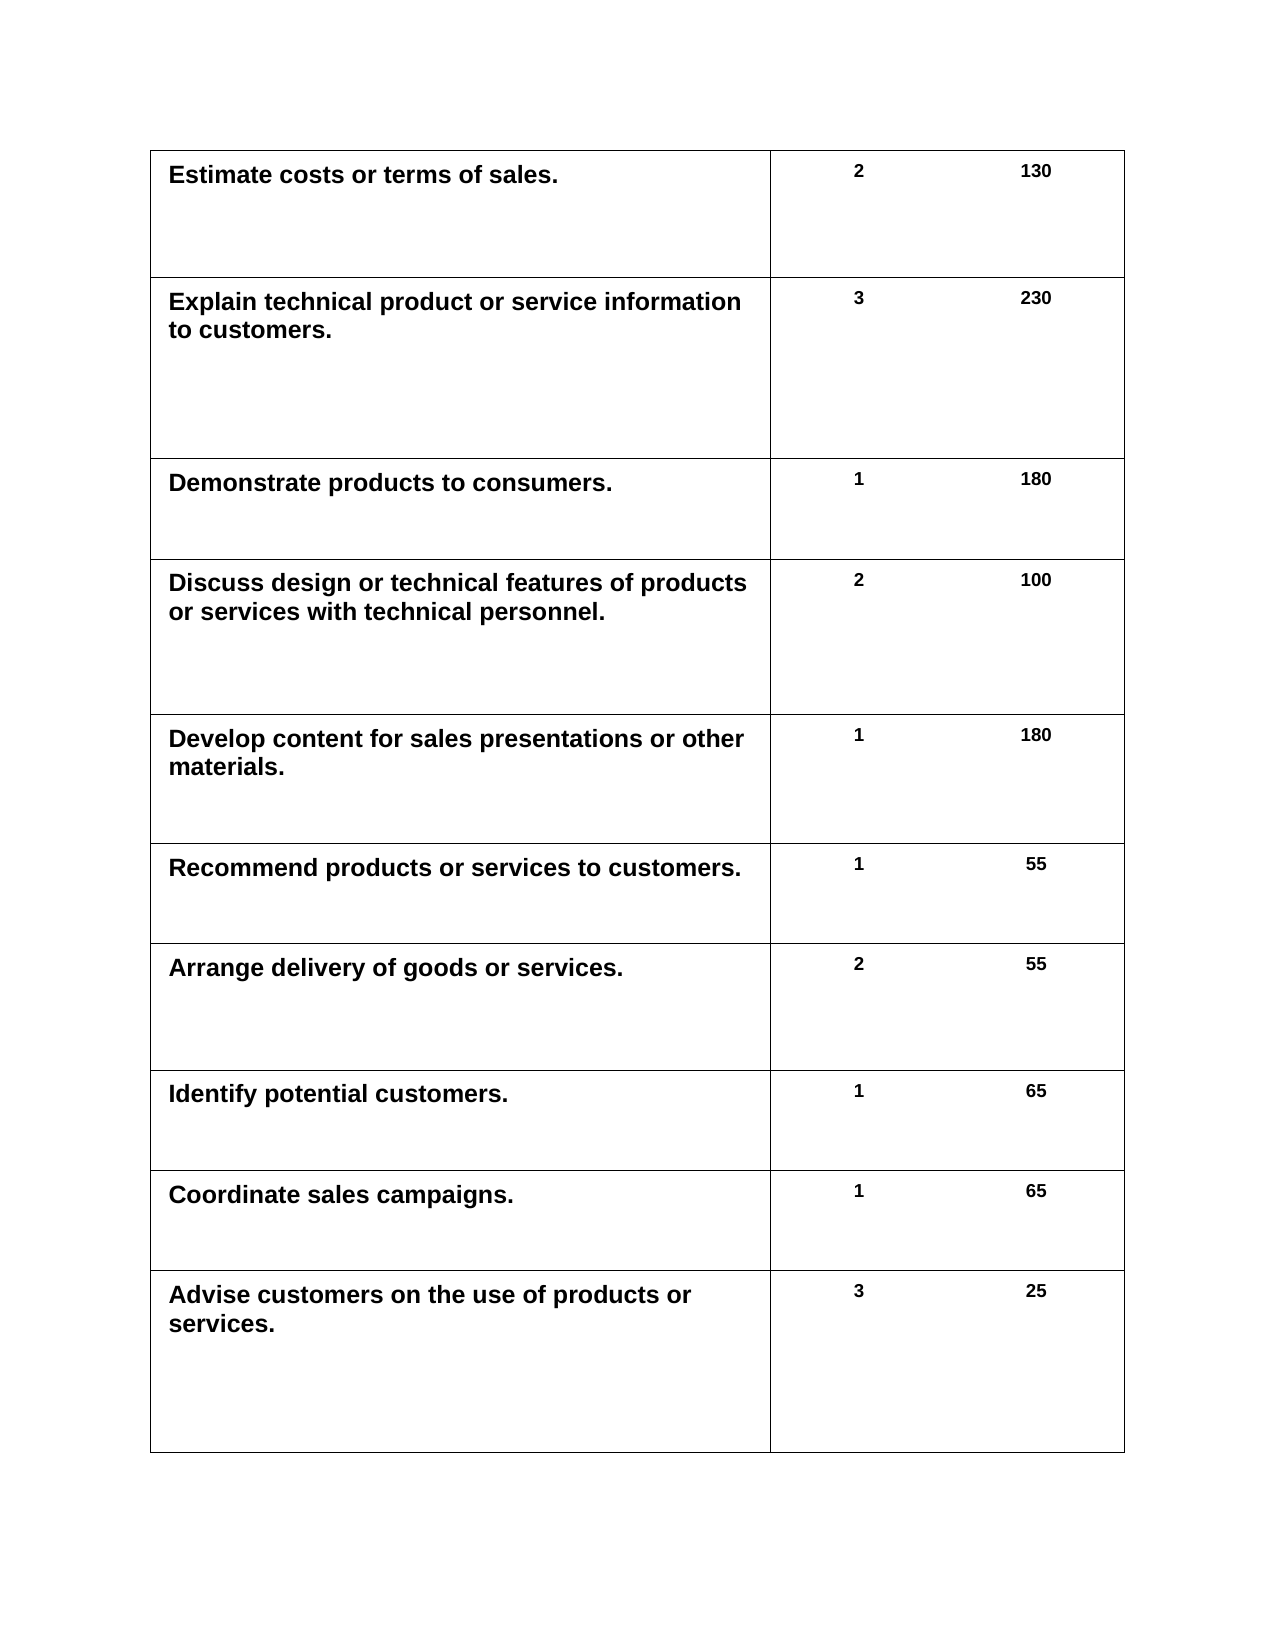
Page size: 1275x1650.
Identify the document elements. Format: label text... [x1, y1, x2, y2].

table_cell 1 [771, 844, 947, 943]
table_cell 1 [771, 1171, 947, 1270]
table_cell 1 [771, 459, 947, 558]
table_cell Explain technical product or service information to customers. Emphasize product features, based on analyses of customers' needs and on technical knowledge of product capabilities and limitations. Inform customers of estimated delivery schedules, service contracts, warranties, or other information pertaining to purchased products. Present information to customers about the energy efficiency or environmental impact of scientific or technical products. [151, 278, 770, 458]
table_cell 230 [948, 278, 1124, 458]
table_cell 2 [771, 560, 947, 714]
table_cell 55 [948, 944, 1124, 1069]
table_cell 65 [948, 1171, 1124, 1270]
table_cell Demonstrate products to consumers. Demonstrate the operation or use of technical or scientific products. [151, 459, 770, 558]
table_cell Arrange delivery of goods or services. Arrange for installation and testing of products or machinery. Verify that delivery schedules meet project deadlines. [151, 944, 770, 1069]
table_cell Identify potential customers. Identify prospective customers, using business directories, leads from existing clients, participation in organizations, or trade show or conference attendance. [151, 1071, 770, 1170]
table_cell 180 [948, 459, 1124, 558]
table_cell 2 [771, 944, 947, 1069]
table_cell 65 [948, 1071, 1124, 1170]
table_cell Discuss design or technical features of products or services with technical personnel. Provide feedback to product design teams so that products can be tailored to clients' needs. Consult with engineers regarding technical problems with products. [151, 560, 770, 714]
table_cell 3 [771, 278, 947, 458]
table_cell 25 [948, 1271, 1124, 1452]
table_cell 1 [771, 1071, 947, 1170]
table_cell 100 [948, 560, 1124, 714]
table_cell Develop content for sales presentations or other materials. Prepare sales presentations or proposals to explain product specifications or applications. [151, 715, 770, 843]
table_cell 2 [771, 151, 947, 277]
table_cell 180 [948, 715, 1124, 843]
table_cell 1 [771, 715, 947, 843]
table_cell Advise customers on the use of products or services. Provide customers with ongoing technical support. Inform customers about issues related to responsible use and disposal of products, such as waste reduction or product or byproduct recycling or disposal. Advise customers on product usage to improve production. [151, 1271, 770, 1452]
table_cell 130 [948, 151, 1124, 277]
table_cell Estimate costs or terms of sales. Quote prices, credit terms, or other bid specifications. Compute customer's installation or production costs and estimate savings from new services, products, or equipment. [151, 151, 770, 277]
table_cell 3 [771, 1271, 947, 1452]
table_cell Recommend products or services to customers. Select or assist customers in selecting products based on customer needs, product specifications, and applicable regulations. [151, 844, 770, 943]
table_cell Coordinate sales campaigns. Initiate sales campaigns to meet sales and production expectations. [151, 1171, 770, 1270]
table_cell 55 [948, 844, 1124, 943]
